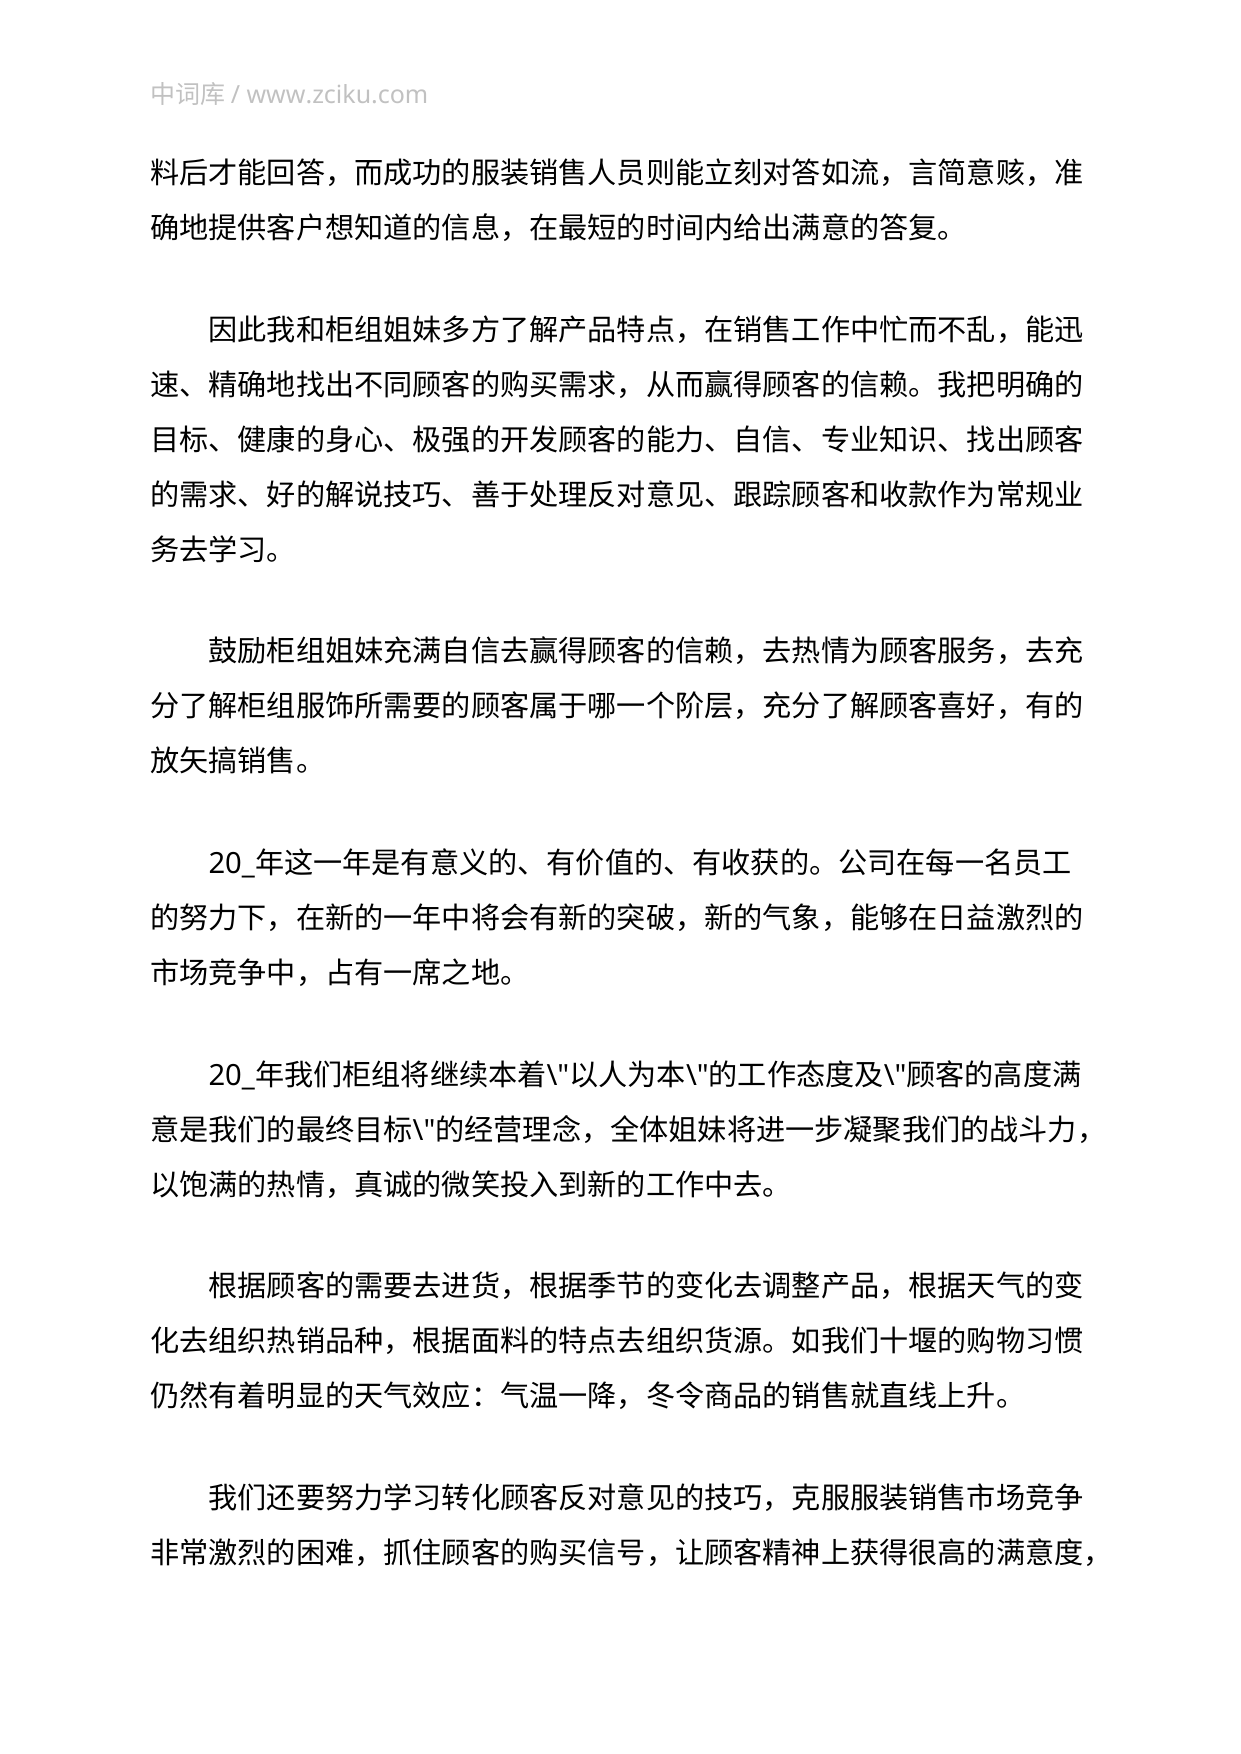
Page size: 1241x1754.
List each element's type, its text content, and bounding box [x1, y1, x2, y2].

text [150, 150, 1090, 247]
text 鼓励柜组姐妹充满自信去赢得顾客的信赖，去热情为顾客服务，去充分了解柜组服饰所需要的顾客属于哪一个阶层，充分了解顾客喜好，有的放矢搞销售。 [150, 628, 1090, 780]
text 20_年我们柜组将继续本着\"以人为本\"的工作态度及\"顾客的高度满意是我们的最终目标\"的经营理念，全体姐妹将进一步凝聚我们的战斗力，以饱满的热情，真诚的微笑投入到新的工作中去。 [150, 1051, 1090, 1203]
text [150, 1474, 1090, 1572]
text 因此我和柜组姐妹多方了解产品特点，在销售工作中忙而不乱，能迅速、精确地找出不同顾客的购买需求，从而赢得顾客的信赖。我把明确的目标、健康的身心、极强的开发顾客的能力、自信、专业知识、找出顾客的需求、好的解说技巧、善于处理反对意见、跟踪顾客和收款作为常规业务去学习。 [150, 307, 1090, 568]
text 根据顾客的需要去进货，根据季节的变化去调整产品，根据天气的变化去组织热销品种，根据面料的特点去组织货源。如我们十堰的购物习惯仍然有着明显的天气效应：气温一降，冬令商品的销售就直线上升。 [150, 1263, 1090, 1415]
text 20_年这一年是有意义的、有价值的、有收获的。公司在每一名员工的努力下，在新的一年中将会有新的突破，新的气象，能够在日益激烈的市场竞争中，占有一席之地。 [150, 839, 1090, 992]
